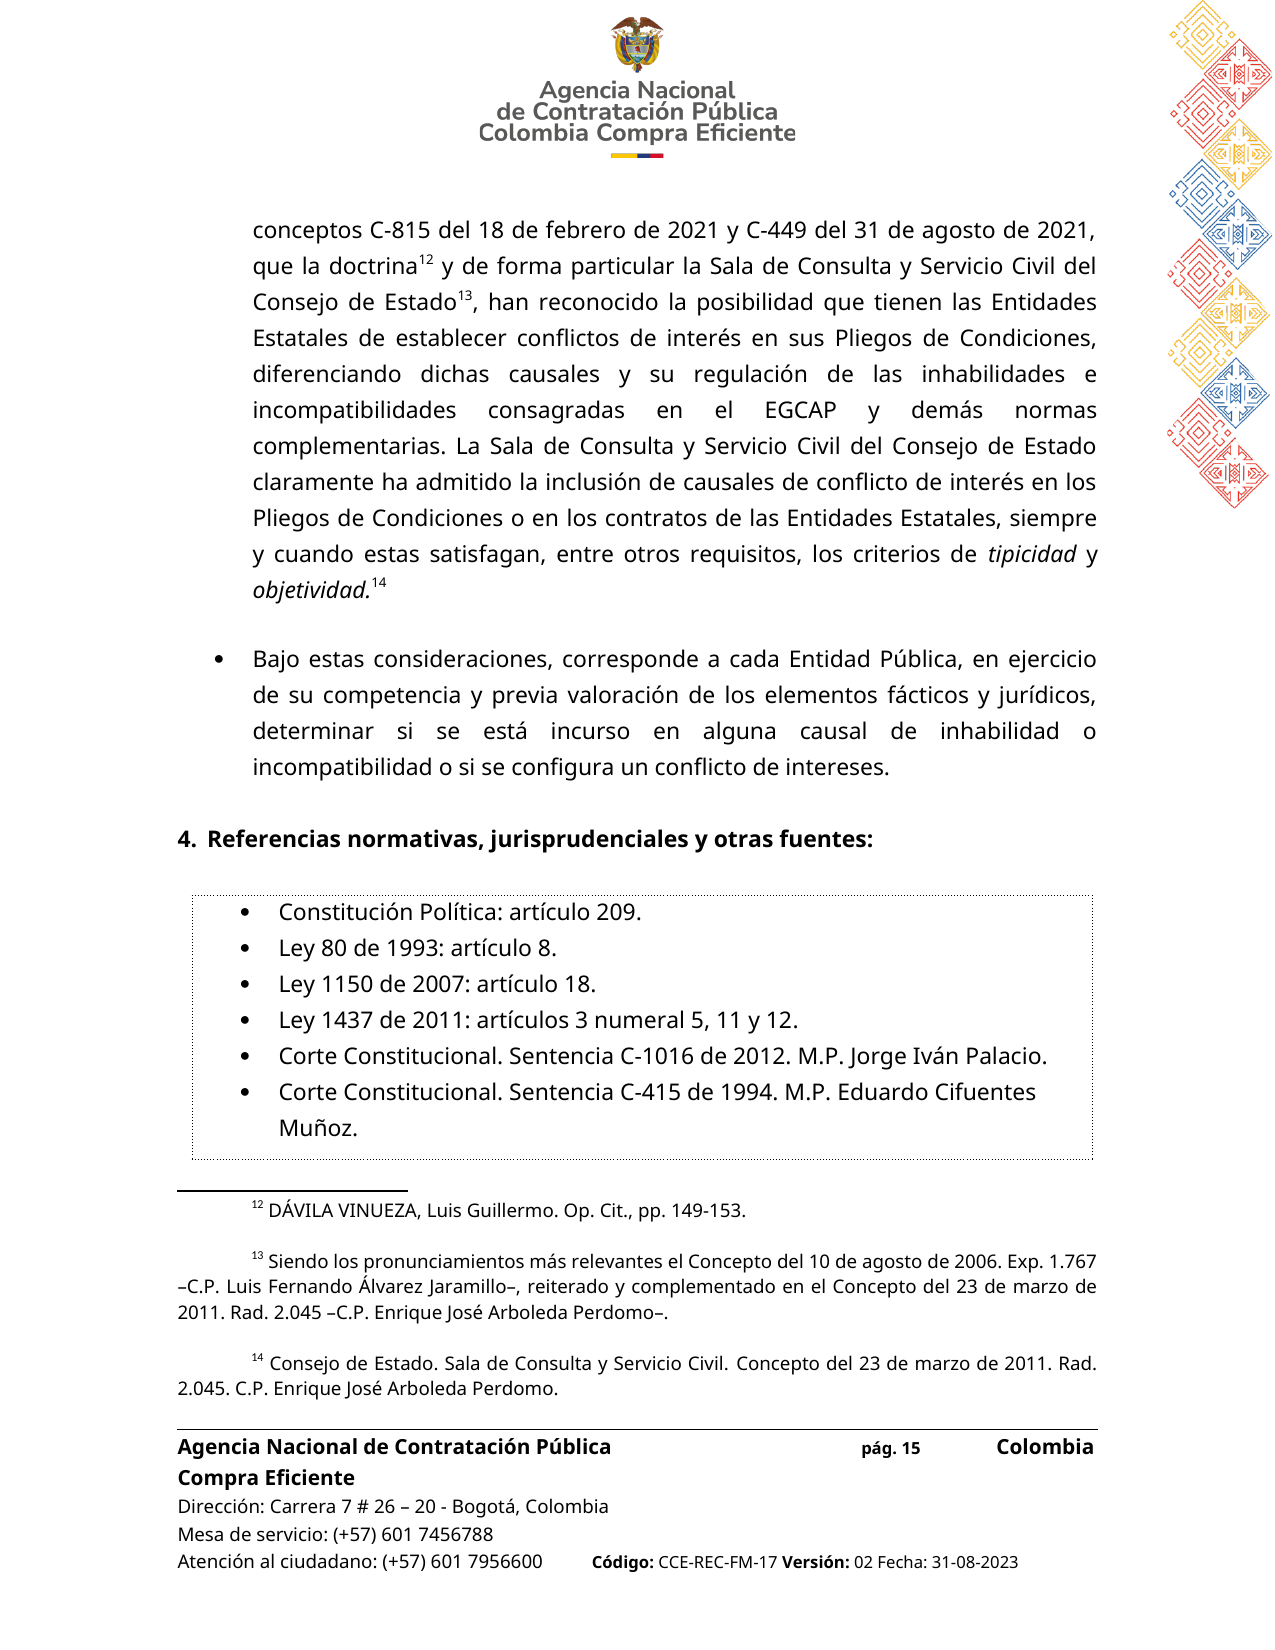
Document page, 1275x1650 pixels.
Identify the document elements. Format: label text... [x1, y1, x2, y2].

list Bajo estas consideraciones, corresponde a cada Entidad Pública, en ejercicio de su competencia y previa valoración de los elementos fácticos y jurídicos, determinar si se está incurso en alguna causal de inhabilidad o incompatibilidad o si se configura un conflicto de intereses. [215, 643, 1098, 782]
list Referencias normativas, jurisprudenciales y otras fuentes: [177, 823, 1098, 854]
picture [1165, 0, 1272, 506]
picture [479, 17, 796, 158]
